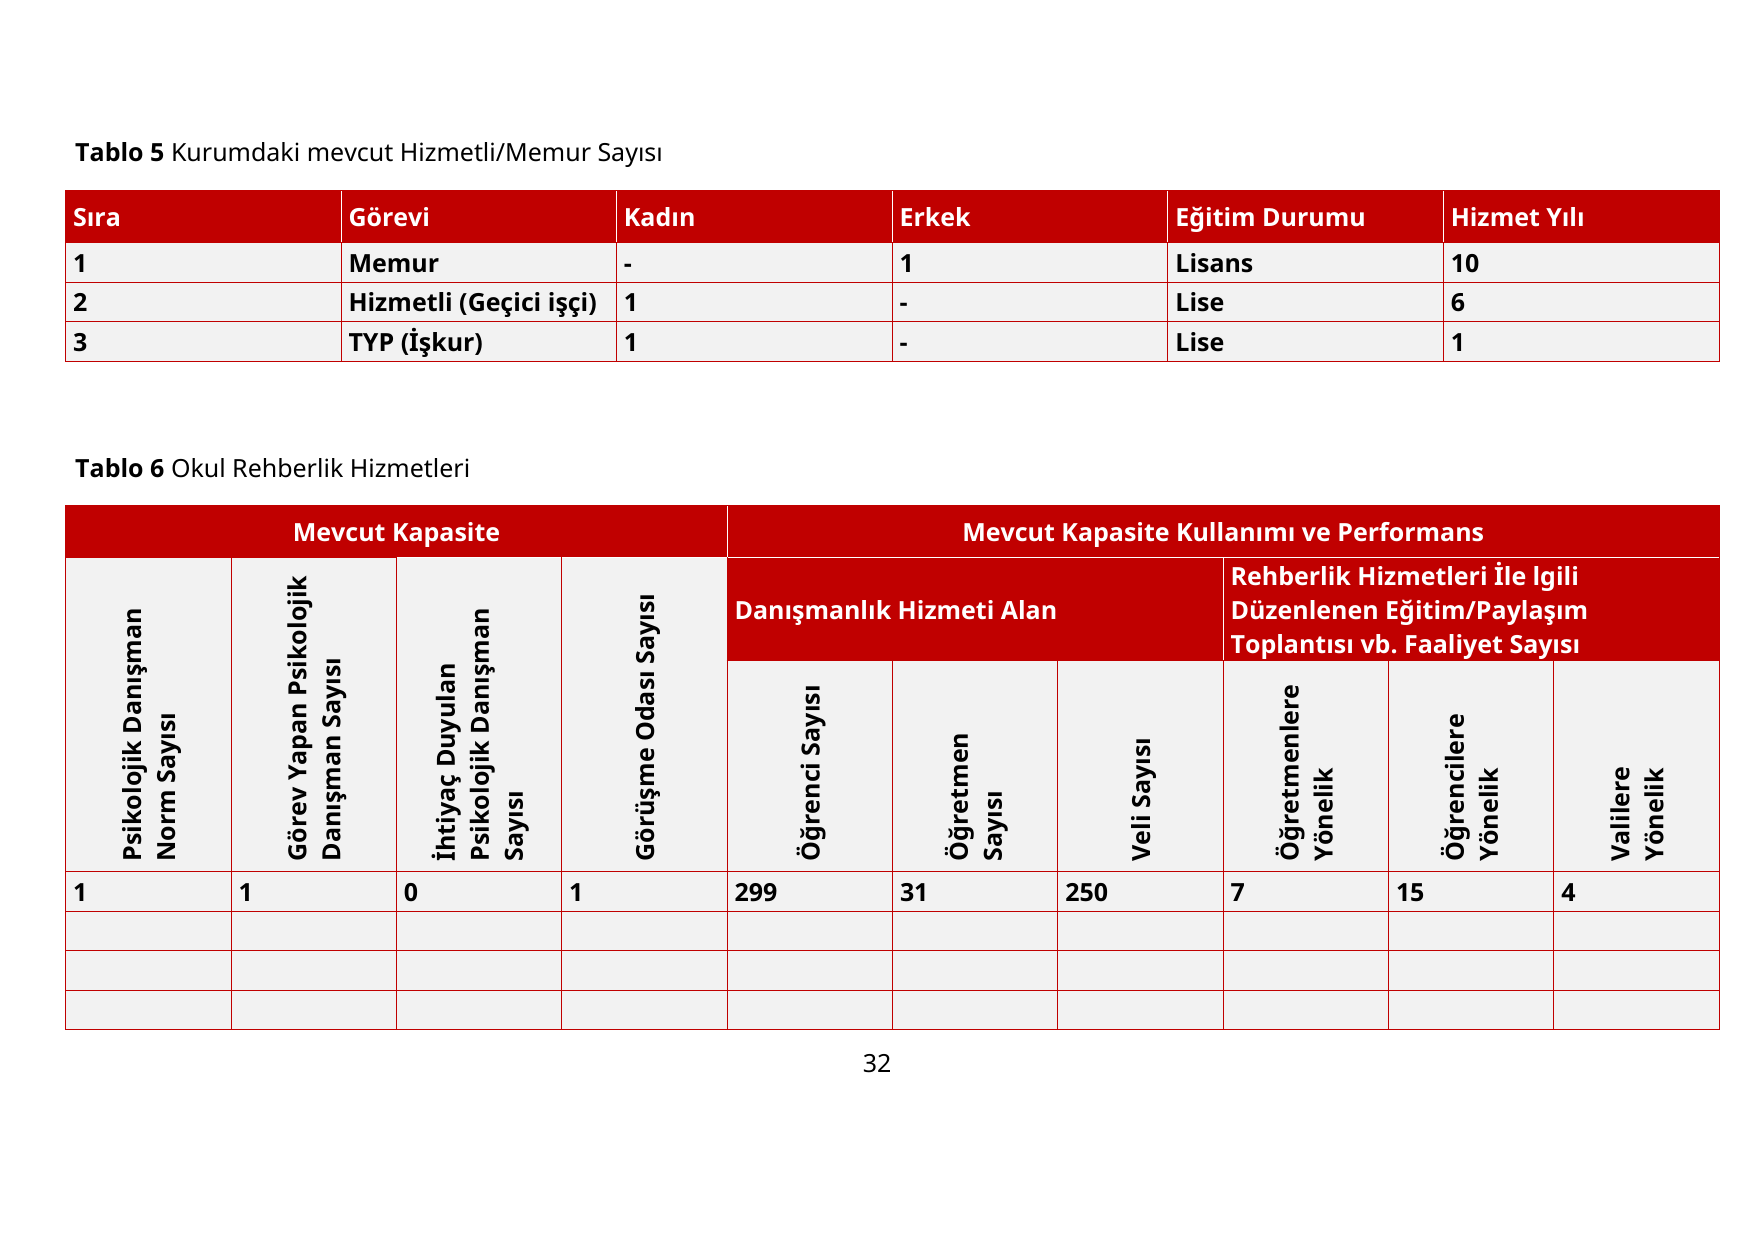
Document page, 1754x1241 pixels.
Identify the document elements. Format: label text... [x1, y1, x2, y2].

table_cell Öğretmen Sayısı [893, 661, 1057, 871]
table_cell Görev Yapan Psikolojik Danışman Sayısı [232, 558, 396, 871]
table_cell - [617, 243, 892, 282]
table_cell 1 [562, 872, 727, 911]
table_cell [66, 991, 231, 1029]
table_cell [1554, 951, 1719, 990]
table_cell Danışmanlık Hizmeti Alan [728, 558, 1223, 660]
table_cell 1 [66, 243, 341, 282]
table_cell - [893, 283, 1167, 321]
table_header Sıra [66, 191, 341, 242]
table_cell [728, 991, 892, 1029]
table_cell [1389, 912, 1553, 950]
table_cell 250 [1058, 872, 1223, 911]
table_cell 1 [66, 872, 231, 911]
table_cell [1058, 991, 1223, 1029]
table_cell 299 [728, 872, 892, 911]
table_cell [893, 951, 1057, 990]
table_cell [1058, 912, 1223, 950]
table_cell [728, 951, 892, 990]
table_header Eğitim Durumu [1168, 191, 1443, 242]
table_cell [1389, 991, 1553, 1029]
table_cell [728, 912, 892, 950]
table_cell Öğrenci Sayısı [728, 661, 892, 871]
table_cell [397, 951, 561, 990]
table_cell Memur [342, 243, 616, 282]
table_cell [397, 991, 561, 1029]
table_header Kadın [617, 191, 892, 242]
table_cell 7 [1224, 872, 1388, 911]
text Tablo 5 Kurumdaki mevcut Hizmetli/Memur Sayısı [75, 135, 1679, 169]
table_header Hizmet Yılı [1444, 191, 1719, 242]
table_cell TYP (İşkur) [342, 322, 616, 361]
table_cell Öğretmenlere Yönelik [1224, 661, 1388, 871]
table_cell İhtiyaç Duyulan Psikolojik Danışman Sayısı [397, 558, 561, 871]
table_cell [893, 991, 1057, 1029]
table_cell Lise [1168, 322, 1443, 361]
table_cell [1554, 912, 1719, 950]
table_cell [1554, 991, 1719, 1029]
table_cell [1224, 912, 1388, 950]
table_cell [1058, 951, 1223, 990]
table_header Mevcut Kapasite Kullanımı ve Performans [728, 506, 1719, 557]
table_cell Lisans [1168, 243, 1443, 282]
table_cell Hizmetli (Geçici işçi) [342, 283, 616, 321]
table_cell [1389, 951, 1553, 990]
table_cell Valilere Yönelik [1554, 661, 1719, 871]
table_cell [1224, 951, 1388, 990]
table_cell 31 [893, 872, 1057, 911]
table_cell Veli Sayısı [1058, 661, 1223, 871]
table_cell 1 [1444, 322, 1719, 361]
table_cell 4 [1554, 872, 1719, 911]
table_header Görevi [342, 191, 616, 242]
table_cell Psikolojik Danışman Norm Sayısı [66, 558, 231, 871]
table_header Mevcut Kapasite [66, 506, 727, 557]
table_cell [66, 951, 231, 990]
table_cell 0 [397, 872, 561, 911]
table_cell [562, 912, 727, 950]
table_cell [562, 991, 727, 1029]
table_cell Rehberlik Hizmetleri İle lgili Düzenlenen Eğitim/Paylaşım Toplantısı vb. Faaliyet Sayısı [1224, 558, 1719, 660]
table_cell Görüşme Odası Sayısı [562, 558, 727, 871]
table_cell 1 [617, 283, 892, 321]
table_cell [1224, 991, 1388, 1029]
table_cell 15 [1389, 872, 1553, 911]
text Tablo 6 Okul Rehberlik Hizmetleri [75, 450, 1679, 484]
table_cell [232, 912, 396, 950]
table_cell Öğrencilere Yönelik [1389, 661, 1553, 871]
table_header Erkek [893, 191, 1167, 242]
table_cell 1 [893, 243, 1167, 282]
table_cell 1 [232, 872, 396, 911]
table_cell - [893, 322, 1167, 361]
table_cell [397, 912, 561, 950]
table_cell 10 [1444, 243, 1719, 282]
table_cell [66, 912, 231, 950]
table_cell 3 [66, 322, 341, 361]
table_cell [893, 912, 1057, 950]
table_cell [232, 991, 396, 1029]
table_cell 6 [1444, 283, 1719, 321]
table_cell [562, 951, 727, 990]
table_cell Lise [1168, 283, 1443, 321]
table_cell 1 [617, 322, 892, 361]
table_cell 2 [66, 283, 341, 321]
table_cell [232, 951, 396, 990]
